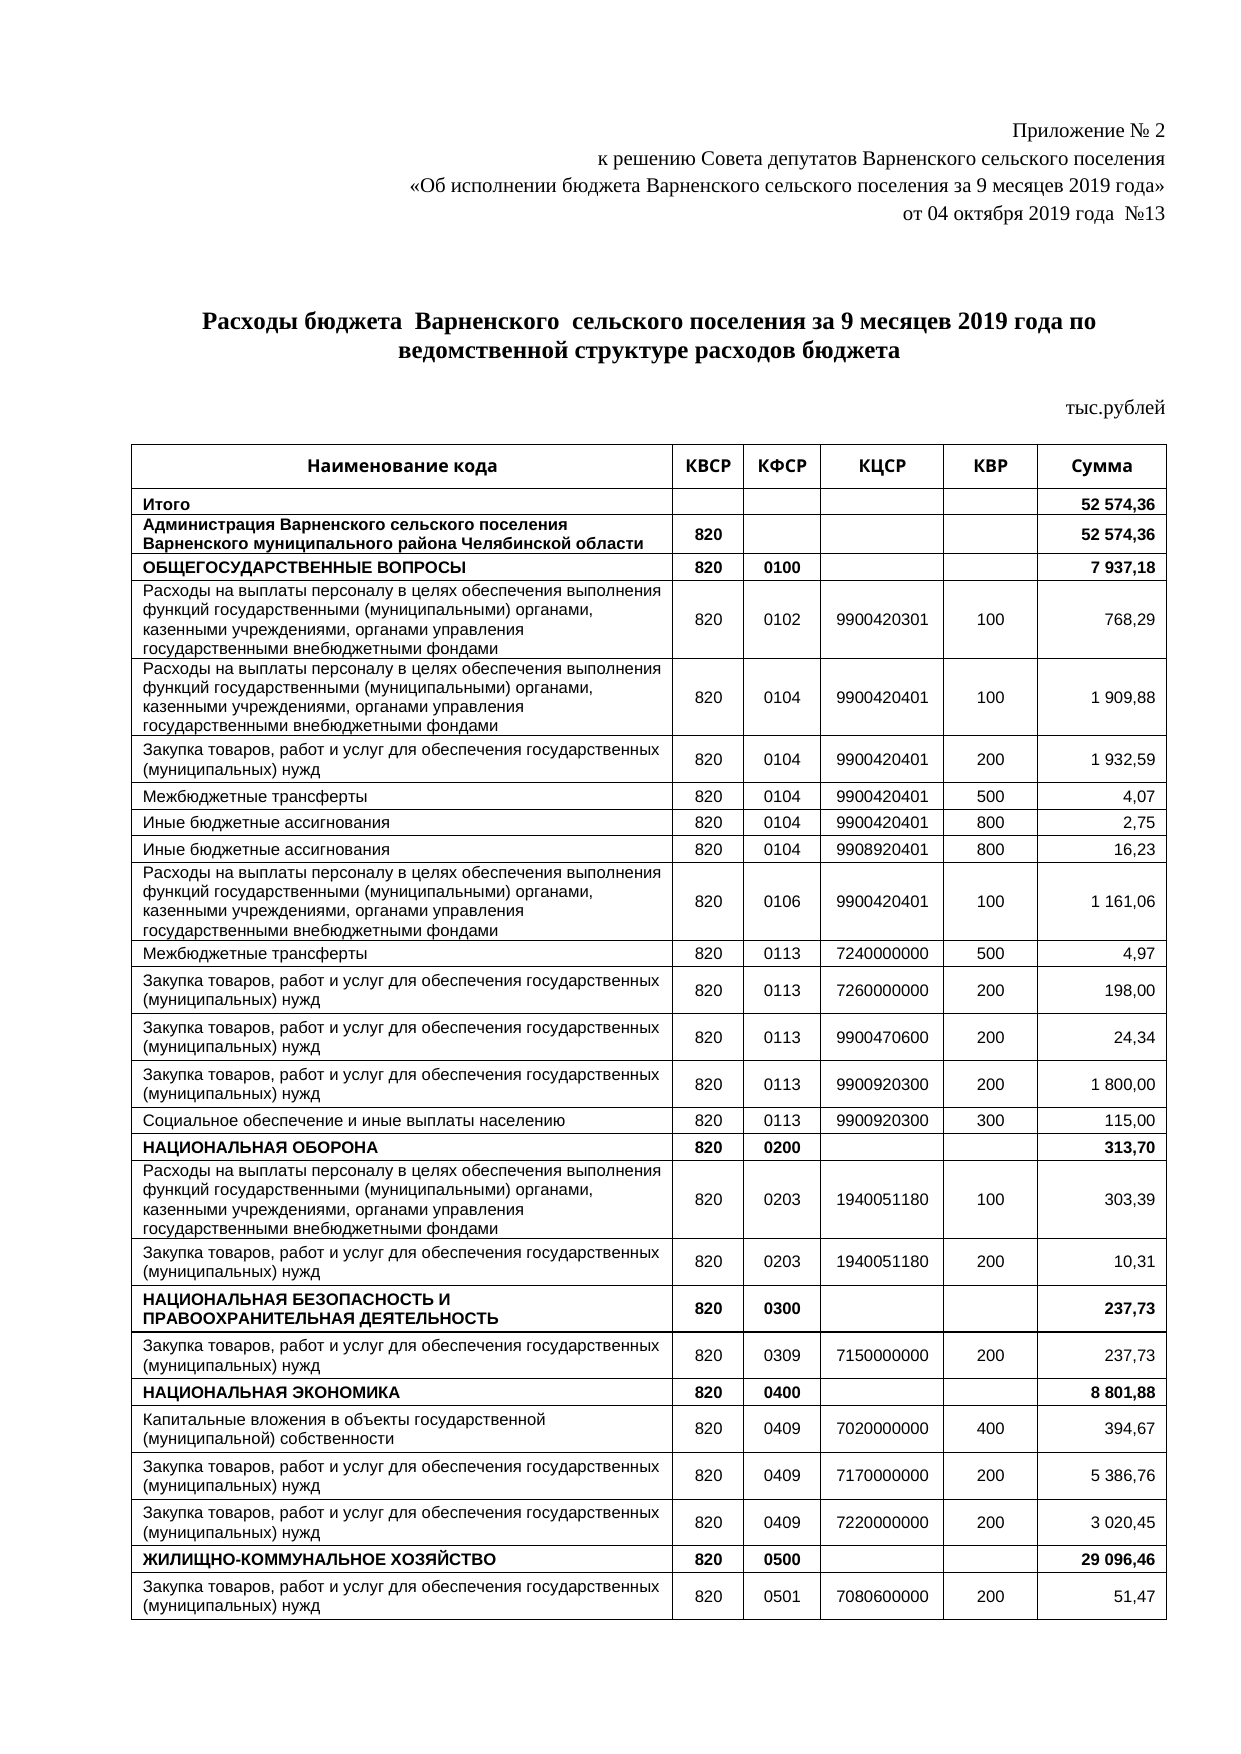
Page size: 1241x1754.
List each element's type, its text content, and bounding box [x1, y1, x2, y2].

table_cell 200 [944, 1500, 1037, 1545]
table_cell Закупка товаров, работ и услуг для обеспечения государственных (муниципальных) нужд [132, 1014, 672, 1060]
table_header КЦСР [821, 445, 943, 487]
table_cell 0400 [744, 1379, 820, 1405]
table_cell [744, 489, 820, 514]
table_cell 9900920300 [821, 1061, 943, 1107]
table_cell НАЦИОНАЛЬНАЯ ЭКОНОМИКА [132, 1379, 672, 1405]
table_cell 2,75 [1038, 810, 1166, 835]
table_cell 9900420301 [821, 581, 943, 658]
table_cell 820 [673, 1061, 743, 1107]
table_cell 0113 [744, 1061, 820, 1107]
table_cell Межбюджетные трансферты [132, 941, 672, 966]
table_cell 820 [673, 810, 743, 835]
table_cell 0501 [744, 1573, 820, 1619]
table_cell [821, 515, 943, 553]
table_cell 820 [673, 1379, 743, 1405]
table_cell 200 [944, 1573, 1037, 1619]
table_cell 200 [944, 1061, 1037, 1107]
table_cell 820 [673, 1286, 743, 1331]
table_cell 51,47 [1038, 1573, 1166, 1619]
table_cell [673, 489, 743, 514]
table_cell 9900420401 [821, 863, 943, 939]
table_header КВСР [673, 445, 743, 487]
table_cell Капитальные вложения в объекты государственной (муниципальной) собственности [132, 1406, 672, 1452]
table_cell 820 [673, 836, 743, 862]
table_cell 820 [673, 1406, 743, 1452]
table_cell 100 [944, 863, 1037, 939]
table_cell [944, 1546, 1037, 1572]
table_cell [821, 1286, 943, 1331]
table_cell Межбюджетные трансферты [132, 783, 672, 809]
table_cell 1 800,00 [1038, 1061, 1166, 1107]
table_cell 400 [944, 1406, 1037, 1452]
table_cell [821, 554, 943, 580]
table_cell 500 [944, 783, 1037, 809]
table_cell 0104 [744, 659, 820, 735]
table_cell 0104 [744, 810, 820, 835]
table_cell 7170000000 [821, 1453, 943, 1498]
table_cell 7260000000 [821, 967, 943, 1013]
table_cell 500 [944, 941, 1037, 966]
table_cell Закупка товаров, работ и услуг для обеспечения государственных (муниципальных) нужд [132, 736, 672, 782]
table_cell 4,97 [1038, 941, 1166, 966]
table_cell 200 [944, 967, 1037, 1013]
table_cell 0113 [744, 967, 820, 1013]
table_cell 52 574,36 [1038, 515, 1166, 553]
table_cell 8 801,88 [1038, 1379, 1166, 1405]
table_cell 0106 [744, 863, 820, 939]
text к решению Совета депутатов Варненского сельского поселения [133, 146, 1165, 170]
table_cell НАЦИОНАЛЬНАЯ ОБОРОНА [132, 1134, 672, 1160]
table_cell 237,73 [1038, 1333, 1166, 1378]
table_cell 5 386,76 [1038, 1453, 1166, 1498]
table_cell 0309 [744, 1333, 820, 1378]
text от 04 октября 2019 года №13 [133, 201, 1165, 225]
table_cell [744, 515, 820, 553]
table_cell 0300 [744, 1286, 820, 1331]
table_cell [944, 515, 1037, 553]
table_cell 0409 [744, 1500, 820, 1545]
table_cell 303,39 [1038, 1161, 1166, 1238]
table_cell 7220000000 [821, 1500, 943, 1545]
table_cell 0113 [744, 1014, 820, 1060]
table_cell Закупка товаров, работ и услуг для обеспечения государственных (муниципальных) нужд [132, 967, 672, 1013]
table_cell 313,70 [1038, 1134, 1166, 1160]
table_cell 820 [673, 941, 743, 966]
table_cell Расходы на выплаты персоналу в целях обеспечения выполнения функций государственными (муниципальными) органами, казенными учреждениями, органами управления государственными внебюджетными фондами [132, 1161, 672, 1238]
table_header КВР [944, 445, 1037, 487]
table_cell 820 [673, 1500, 743, 1545]
text «Об исполнении бюджета Варненского сельского поселения за 9 месяцев 2019 года» [133, 173, 1165, 197]
table_cell 0200 [744, 1134, 820, 1160]
table_cell 10,31 [1038, 1239, 1166, 1284]
table_cell 820 [673, 1108, 743, 1133]
table_cell 7020000000 [821, 1406, 943, 1452]
table_cell 7080600000 [821, 1573, 943, 1619]
table_cell [944, 1379, 1037, 1405]
table_cell 9900420401 [821, 810, 943, 835]
table_cell 200 [944, 1453, 1037, 1498]
table_cell 800 [944, 810, 1037, 835]
table_cell 820 [673, 1014, 743, 1060]
table_cell Администрация Варненского сельского поселения Варненского муниципального района Челябинской области [132, 515, 672, 553]
table_cell [944, 1134, 1037, 1160]
table_cell 820 [673, 554, 743, 580]
table_cell 0104 [744, 736, 820, 782]
table_cell 0100 [744, 554, 820, 580]
table_cell ЖИЛИЩНО-КОММУНАЛЬНОЕ ХОЗЯЙСТВО [132, 1546, 672, 1572]
table_cell НАЦИОНАЛЬНАЯ БЕЗОПАСНОСТЬ И ПРАВООХРАНИТЕЛЬНАЯ ДЕЯТЕЛЬНОСТЬ [132, 1286, 672, 1331]
table_cell [821, 489, 943, 514]
table_cell 0409 [744, 1406, 820, 1452]
table_header Сумма [1038, 445, 1166, 487]
table_cell 820 [673, 1134, 743, 1160]
table_header Наименование кода [132, 445, 672, 487]
table_cell 7240000000 [821, 941, 943, 966]
table_cell 820 [673, 863, 743, 939]
table_cell 820 [673, 581, 743, 658]
table_cell 3 020,45 [1038, 1500, 1166, 1545]
table_cell 820 [673, 1546, 743, 1572]
table_cell 200 [944, 1239, 1037, 1284]
table_cell 0113 [744, 941, 820, 966]
table_cell 300 [944, 1108, 1037, 1133]
table_cell Закупка товаров, работ и услуг для обеспечения государственных (муниципальных) нужд [132, 1500, 672, 1545]
table_cell 115,00 [1038, 1108, 1166, 1133]
table_cell 7150000000 [821, 1333, 943, 1378]
table_cell 820 [673, 659, 743, 735]
table_cell 1940051180 [821, 1239, 943, 1284]
table_cell Иные бюджетные ассигнования [132, 810, 672, 835]
table_cell 820 [673, 1573, 743, 1619]
table_cell 200 [944, 1014, 1037, 1060]
table_cell 820 [673, 783, 743, 809]
table_cell 800 [944, 836, 1037, 862]
table_cell 200 [944, 1333, 1037, 1378]
table_cell 24,34 [1038, 1014, 1166, 1060]
table_cell Расходы на выплаты персоналу в целях обеспечения выполнения функций государственными (муниципальными) органами, казенными учреждениями, органами управления государственными внебюджетными фондами [132, 581, 672, 658]
table_cell [821, 1134, 943, 1160]
table_cell 1 932,59 [1038, 736, 1166, 782]
table_cell 9900420401 [821, 736, 943, 782]
table_cell Итого [132, 489, 672, 514]
table_cell 0203 [744, 1161, 820, 1238]
table_cell [944, 1286, 1037, 1331]
table_cell 820 [673, 515, 743, 553]
table_cell 1 909,88 [1038, 659, 1166, 735]
table_cell 820 [673, 1453, 743, 1498]
table_cell 820 [673, 736, 743, 782]
table_cell 0500 [744, 1546, 820, 1572]
table_cell [944, 489, 1037, 514]
table_cell [944, 554, 1037, 580]
table_cell 237,73 [1038, 1286, 1166, 1331]
table_cell Закупка товаров, работ и услуг для обеспечения государственных (муниципальных) нужд [132, 1453, 672, 1498]
table_cell 4,07 [1038, 783, 1166, 809]
table_cell [821, 1546, 943, 1572]
table_cell ОБЩЕГОСУДАРСТВЕННЫЕ ВОПРОСЫ [132, 554, 672, 580]
table_cell 9900420401 [821, 659, 943, 735]
table_cell 9900470600 [821, 1014, 943, 1060]
table_cell 820 [673, 967, 743, 1013]
table_cell 1 161,06 [1038, 863, 1166, 939]
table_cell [132, 1573, 672, 1619]
table_cell 9908920401 [821, 836, 943, 862]
table_cell 820 [673, 1161, 743, 1238]
table_cell 9900420401 [821, 783, 943, 809]
table_cell 7 937,18 [1038, 554, 1166, 580]
table_cell 394,67 [1038, 1406, 1166, 1452]
table_cell 768,29 [1038, 581, 1166, 658]
table_cell 29 096,46 [1038, 1546, 1166, 1572]
table_cell 16,23 [1038, 836, 1166, 862]
table_cell Закупка товаров, работ и услуг для обеспечения государственных (муниципальных) нужд [132, 1061, 672, 1107]
table_header КФСР [744, 445, 820, 487]
table_cell 100 [944, 581, 1037, 658]
table_cell Социальное обеспечение и иные выплаты населению [132, 1108, 672, 1133]
table_cell 198,00 [1038, 967, 1166, 1013]
table_cell 200 [944, 736, 1037, 782]
table_cell 100 [944, 659, 1037, 735]
table_cell Расходы на выплаты персоналу в целях обеспечения выполнения функций государственными (муниципальными) органами, казенными учреждениями, органами управления государственными внебюджетными фондами [132, 863, 672, 939]
table_cell 0113 [744, 1108, 820, 1133]
text тыс.рублей [133, 364, 1165, 419]
table_cell 52 574,36 [1038, 489, 1166, 514]
table_cell 0203 [744, 1239, 820, 1284]
text Расходы бюджета Варненского сельского поселения за 9 месяцев 2019 года по ведомственной структуре расходов бюджета [133, 306, 1165, 364]
table_cell 820 [673, 1239, 743, 1284]
table_cell Закупка товаров, работ и услуг для обеспечения государственных (муниципальных) нужд [132, 1239, 672, 1284]
table_cell 0102 [744, 581, 820, 658]
table_cell 100 [944, 1161, 1037, 1238]
table_cell 1940051180 [821, 1161, 943, 1238]
text Приложение № 2 [133, 118, 1165, 142]
table_cell Расходы на выплаты персоналу в целях обеспечения выполнения функций государственными (муниципальными) органами, казенными учреждениями, органами управления государственными внебюджетными фондами [132, 659, 672, 735]
table_cell Иные бюджетные ассигнования [132, 836, 672, 862]
table_cell [821, 1379, 943, 1405]
table_cell 0104 [744, 836, 820, 862]
table_cell 820 [673, 1333, 743, 1378]
table_cell 0409 [744, 1453, 820, 1498]
table_cell Закупка товаров, работ и услуг для обеспечения государственных (муниципальных) нужд [132, 1333, 672, 1378]
table_cell 0104 [744, 783, 820, 809]
table_cell 9900920300 [821, 1108, 943, 1133]
